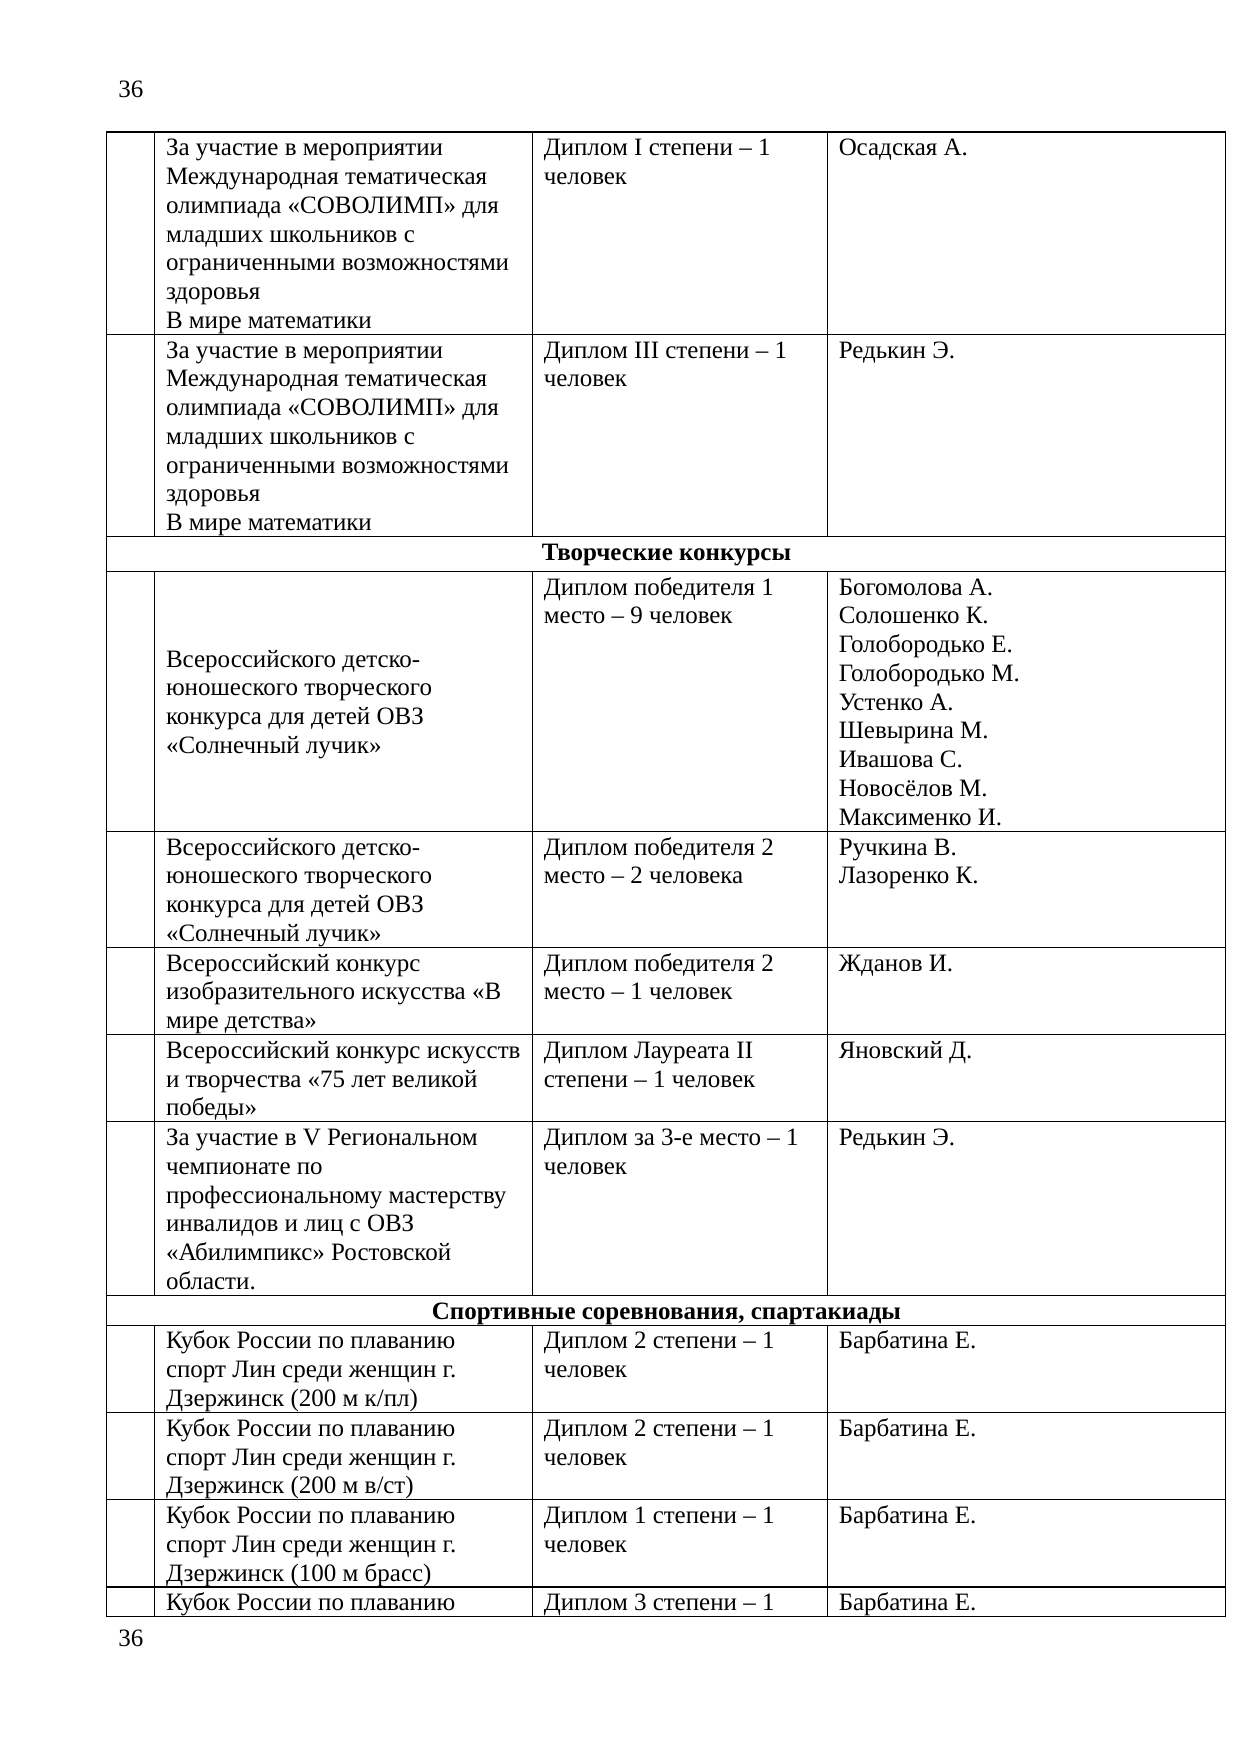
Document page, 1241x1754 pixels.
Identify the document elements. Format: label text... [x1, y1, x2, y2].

table_cell Диплом за 3-е место – 1 человек [533, 1122, 827, 1295]
table_cell Кубок России по плаванию спорт Лин среди женщин г. Дзержинск (200 м в/ст) [155, 1413, 532, 1499]
table_cell Диплом победителя 2 место – 1 человек [533, 948, 827, 1034]
table_cell Кубок России по плаванию спорт Лин среди женщин г. Дзержинск (100 м брасс) [155, 1500, 532, 1586]
table_cell Всероссийский конкурс изобразительного искусства «В мире детства» [155, 948, 532, 1034]
table_cell [107, 133, 154, 334]
table_cell За участие в V Региональном чемпионате по профессиональному мастерству инвалидов и лиц с ОВЗ «Абилимпикс» Ростовской области. [155, 1122, 532, 1295]
table_cell [107, 335, 154, 536]
table_cell Всероссийского детско-юношеского творческого конкурса для детей ОВЗ «Солнечный лучик» [155, 832, 532, 947]
table_cell Диплом I степени – 1 человек [533, 133, 827, 334]
table_cell Творческие конкурсы [107, 537, 1225, 571]
table_cell [107, 1035, 154, 1121]
table_cell Жданов И. [828, 948, 1225, 1034]
table_cell [107, 572, 154, 831]
table_cell [107, 1588, 154, 1616]
table_cell [107, 1326, 154, 1412]
table_cell [107, 832, 154, 947]
table_cell Всероссийского детско-юношеского творческого конкурса для детей ОВЗ «Солнечный лучик» [155, 572, 532, 831]
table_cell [533, 1588, 827, 1616]
table_cell [107, 948, 154, 1034]
table_cell Ручкина В. Лазоренко К. [828, 832, 1225, 947]
table_cell Редькин Э. [828, 335, 1225, 536]
table_cell [107, 1500, 154, 1586]
table_cell Всероссийский конкурс искусств и творчества «75 лет великой победы» [155, 1035, 532, 1121]
table_cell Барбатина Е. [828, 1413, 1225, 1499]
table_cell Яновский Д. [828, 1035, 1225, 1121]
table_cell Редькин Э. [828, 1122, 1225, 1295]
table_cell За участие в мероприятии Международная тематическая олимпиада «СОВОЛИМП» для младших школьников с ограниченными возможностями здоровья В мире математики [155, 335, 532, 536]
table_cell Спортивные соревнования, спартакиады [107, 1296, 1225, 1324]
table_cell Диплом 2 степени – 1 человек [533, 1326, 827, 1412]
table_cell Осадская А. [828, 133, 1225, 334]
table_cell Диплом 2 степени – 1 человек [533, 1413, 827, 1499]
table_cell Барбатина Е. [828, 1500, 1225, 1586]
table_cell Диплом победителя 1 место – 9 человек [533, 572, 827, 831]
table_cell Богомолова А. Солошенко К. Голобородько Е. Голобородько М. Устенко А. Шевырина М. Ивашова С. Новосёлов М. Максименко И. [828, 572, 1225, 831]
table_cell Диплом победителя 2 место – 2 человека [533, 832, 827, 947]
table_cell Диплом Лауреата II степени – 1 человек [533, 1035, 827, 1121]
table_cell За участие в мероприятии Международная тематическая олимпиада «СОВОЛИМП» для младших школьников с ограниченными возможностями здоровья В мире математики [155, 133, 532, 334]
table_cell Барбатина Е. [828, 1588, 1225, 1616]
table_cell Кубок России по плаванию спорт Лин среди женщин г. Дзержинск (200 м к/пл) [155, 1326, 532, 1412]
table_cell [107, 1413, 154, 1499]
table_cell Диплом 1 степени – 1 человек [533, 1500, 827, 1586]
table_cell Диплом III степени – 1 человек [533, 335, 827, 536]
table_cell [107, 1122, 154, 1295]
table_cell Барбатина Е. [828, 1326, 1225, 1412]
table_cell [155, 1588, 532, 1616]
